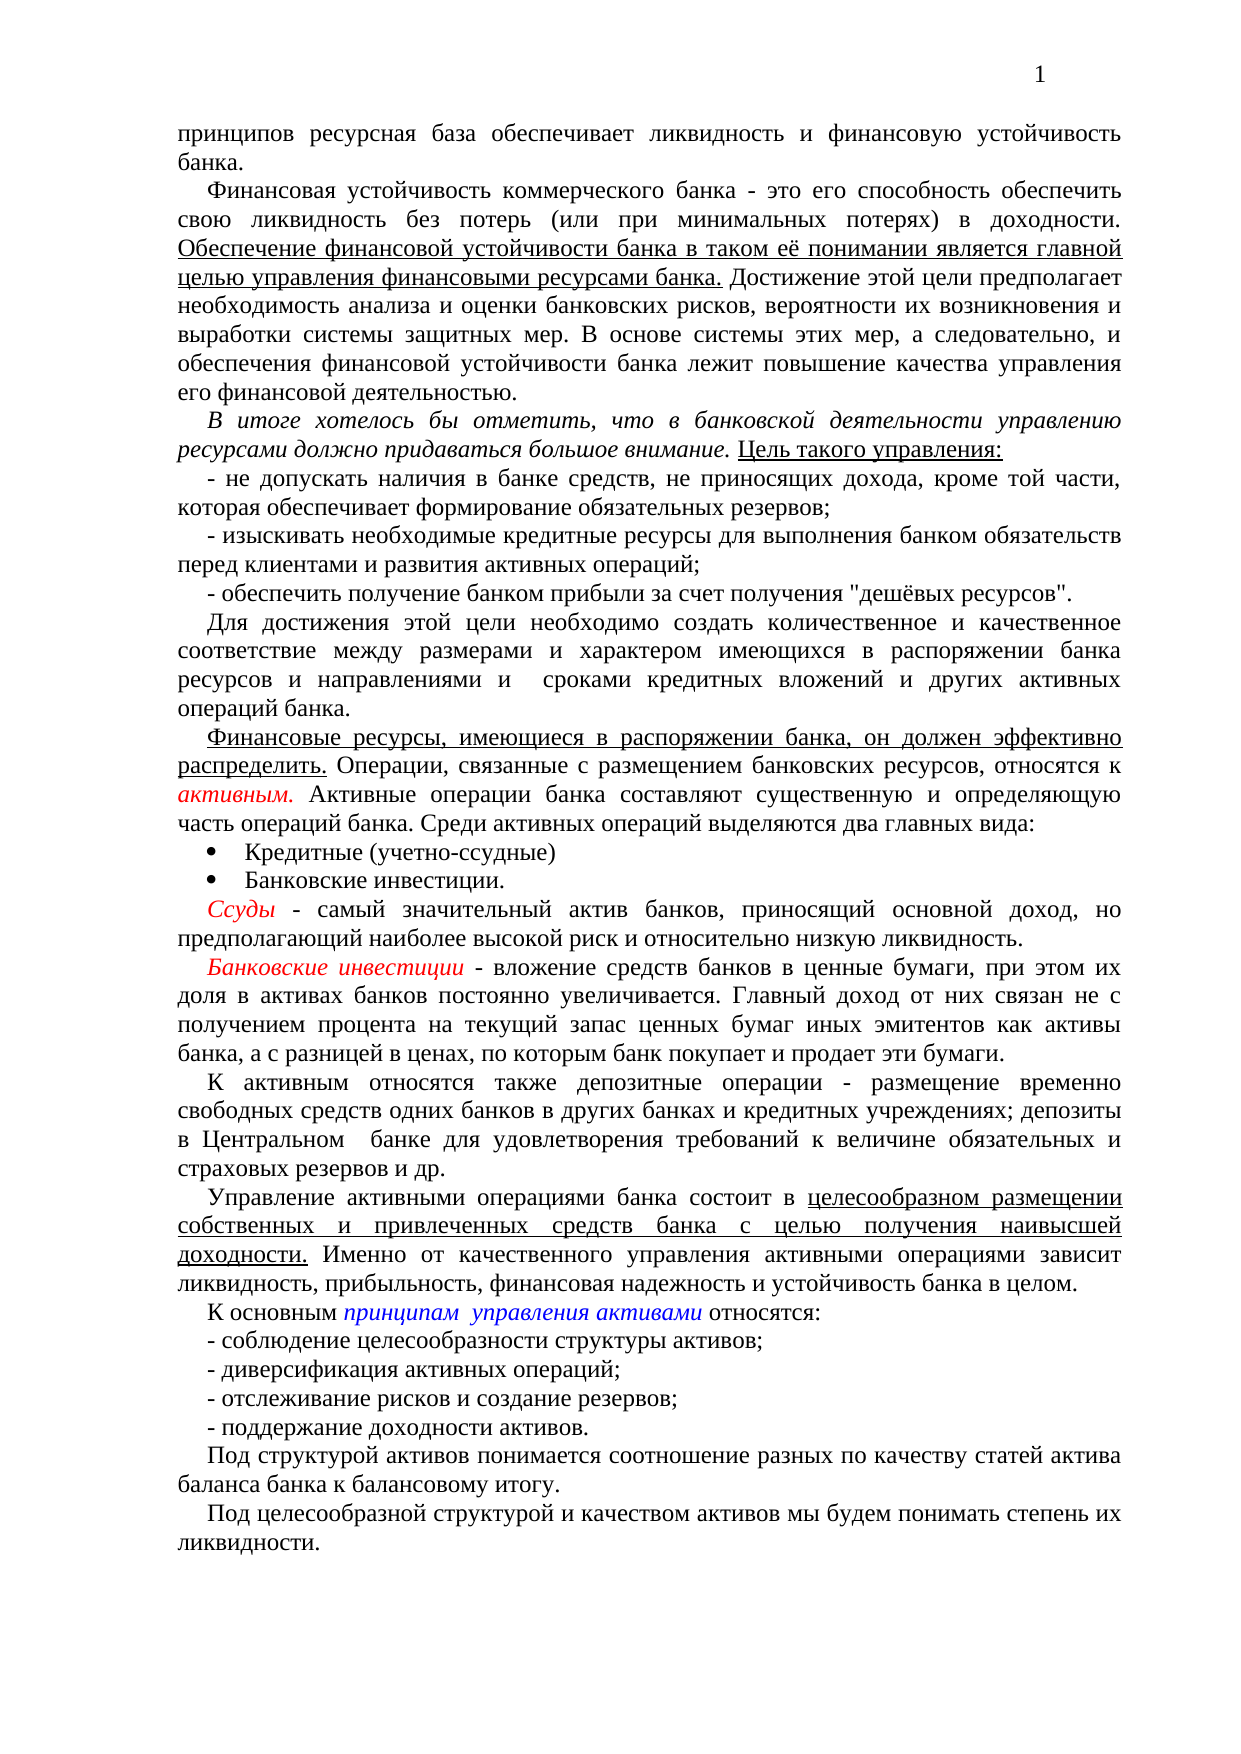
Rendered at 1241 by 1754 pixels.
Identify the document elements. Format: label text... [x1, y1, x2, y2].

text Под целесообразной структурой и качеством активов мы будем понимать степень их ликвидности. [177, 1498, 1122, 1556]
text Финансовые ресурсы, имеющиеся в распоряжении банка, он должен эффективно распределить. Операции, связанные с размещением банковских ресурсов, относятся к активным. Активные операции банка составляют существенную и определяющую часть операций банка. Среди активных операций выделяются два главных вида: [177, 722, 1122, 837]
text Управление активными операциями банка состоит в целесообразном размещении собственных и привлеченных средств банка с целью получения наивысшей доходности. Именно от качественного управления активными операциями зависит ликвидность, прибыльность, финансовая надежность и устойчивость банка в целом. [177, 1182, 1122, 1236]
text - поддержание доходности активов. [177, 1412, 1122, 1441]
text Финансовая устойчивость коммерческого банка - это его способность обеспечить свою ликвидность без потерь (или при минимальных потерях) в доходности. Обеспечение финансовой устойчивости банка в таком её понимании является главной целью управления финансовыми ресурсами банка. Достижение этой цели предполагает необходимость анализа и оценки банковских рисков, вероятности их возникновения и выработки системы защитных мер. В основе системы этих мер, а следовательно, и обеспечения финансовой устойчивости банка лежит повышение качества управления его финансовой деятельностью. [177, 259, 1122, 406]
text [177, 118, 1122, 176]
text Банковские инвестиции - вложение средств банков в ценные бумаги, при этом их доля в активах банков постоянно увеличивается. Главный доход от них связан не с получением процента на текущий запас ценных бумаг иных эмитентов как активы банка, а с разницей в ценах, по которым банк покупает и продает эти бумаги. [177, 952, 1122, 1067]
text Управление активными операциями банка состоит в целесообразном размещении собственных и привлеченных средств банка с целью получения наивысшей доходности. Именно от качественного управления активными операциями зависит ликвидность, прибыльность, финансовая надежность и устойчивость банка в целом. [177, 1237, 1122, 1297]
text - изыскивать необходимые кредитные ресурсы для выполнения банком обязательств перед клиентами и развития активных операций; [177, 521, 1122, 578]
text В итоге хотелось бы отметить, что в банковской деятельности управлению ресурсами должно придаваться большое внимание. Цель такого управления: [177, 406, 1122, 463]
text - диверсификация активных операций; [177, 1354, 1122, 1383]
text К основным принципам управления активами относятся: [177, 1297, 1122, 1326]
text - соблюдение целесообразности структуры активов; [177, 1326, 1122, 1354]
text Для достижения этой цели необходимо создать количественное и качественное соответствие между размерами и характером имеющихся в распоряжении банка ресурсов и направлениями и сроками кредитных вложений и других активных операций банка. [177, 607, 1122, 722]
text - отслеживание рисков и создание резервов; [177, 1383, 1122, 1412]
text Финансовая устойчивость коммерческого банка - это его способность обеспечить свою ликвидность без потерь (или при минимальных потерях) в доходности. Обеспечение финансовой устойчивости банка в таком её понимании является главной целью управления финансовыми ресурсами банка. Достижение этой цели предполагает необходимость анализа и оценки банковских рисков, вероятности их возникновения и выработки системы защитных мер. В основе системы этих мер, а следовательно, и обеспечения финансовой устойчивости банка лежит повышение качества управления его финансовой деятельностью. [177, 176, 1122, 258]
text - обеспечить получение банком прибыли за счет получения "дешёвых ресурсов". [177, 578, 1122, 607]
list Кредитные (учетно-ссудные) [207, 837, 1122, 866]
text Под структурой активов понимается соотношение разных по качеству статей актива баланса банка к балансовому итогу. [177, 1441, 1122, 1498]
text К активным относятся также депозитные операции - размещение временно свободных средств одних банков в других банках и кредитных учреждениях; депозиты в Центральном банке для удовлетворения требований к величине обязательных и страховых резервов и др. [177, 1067, 1122, 1182]
list Банковские инвестиции. [207, 866, 1122, 894]
text - не допускать наличия в банке средств, не приносящих дохода, кроме той части, которая обеспечивает формирование обязательных резервов; [177, 463, 1122, 521]
text Ссуды - самый значительный актив банков, приносящий основной доход, но предполагающий наиболее высокой риск и относительно низкую ликвидность. [177, 894, 1122, 952]
